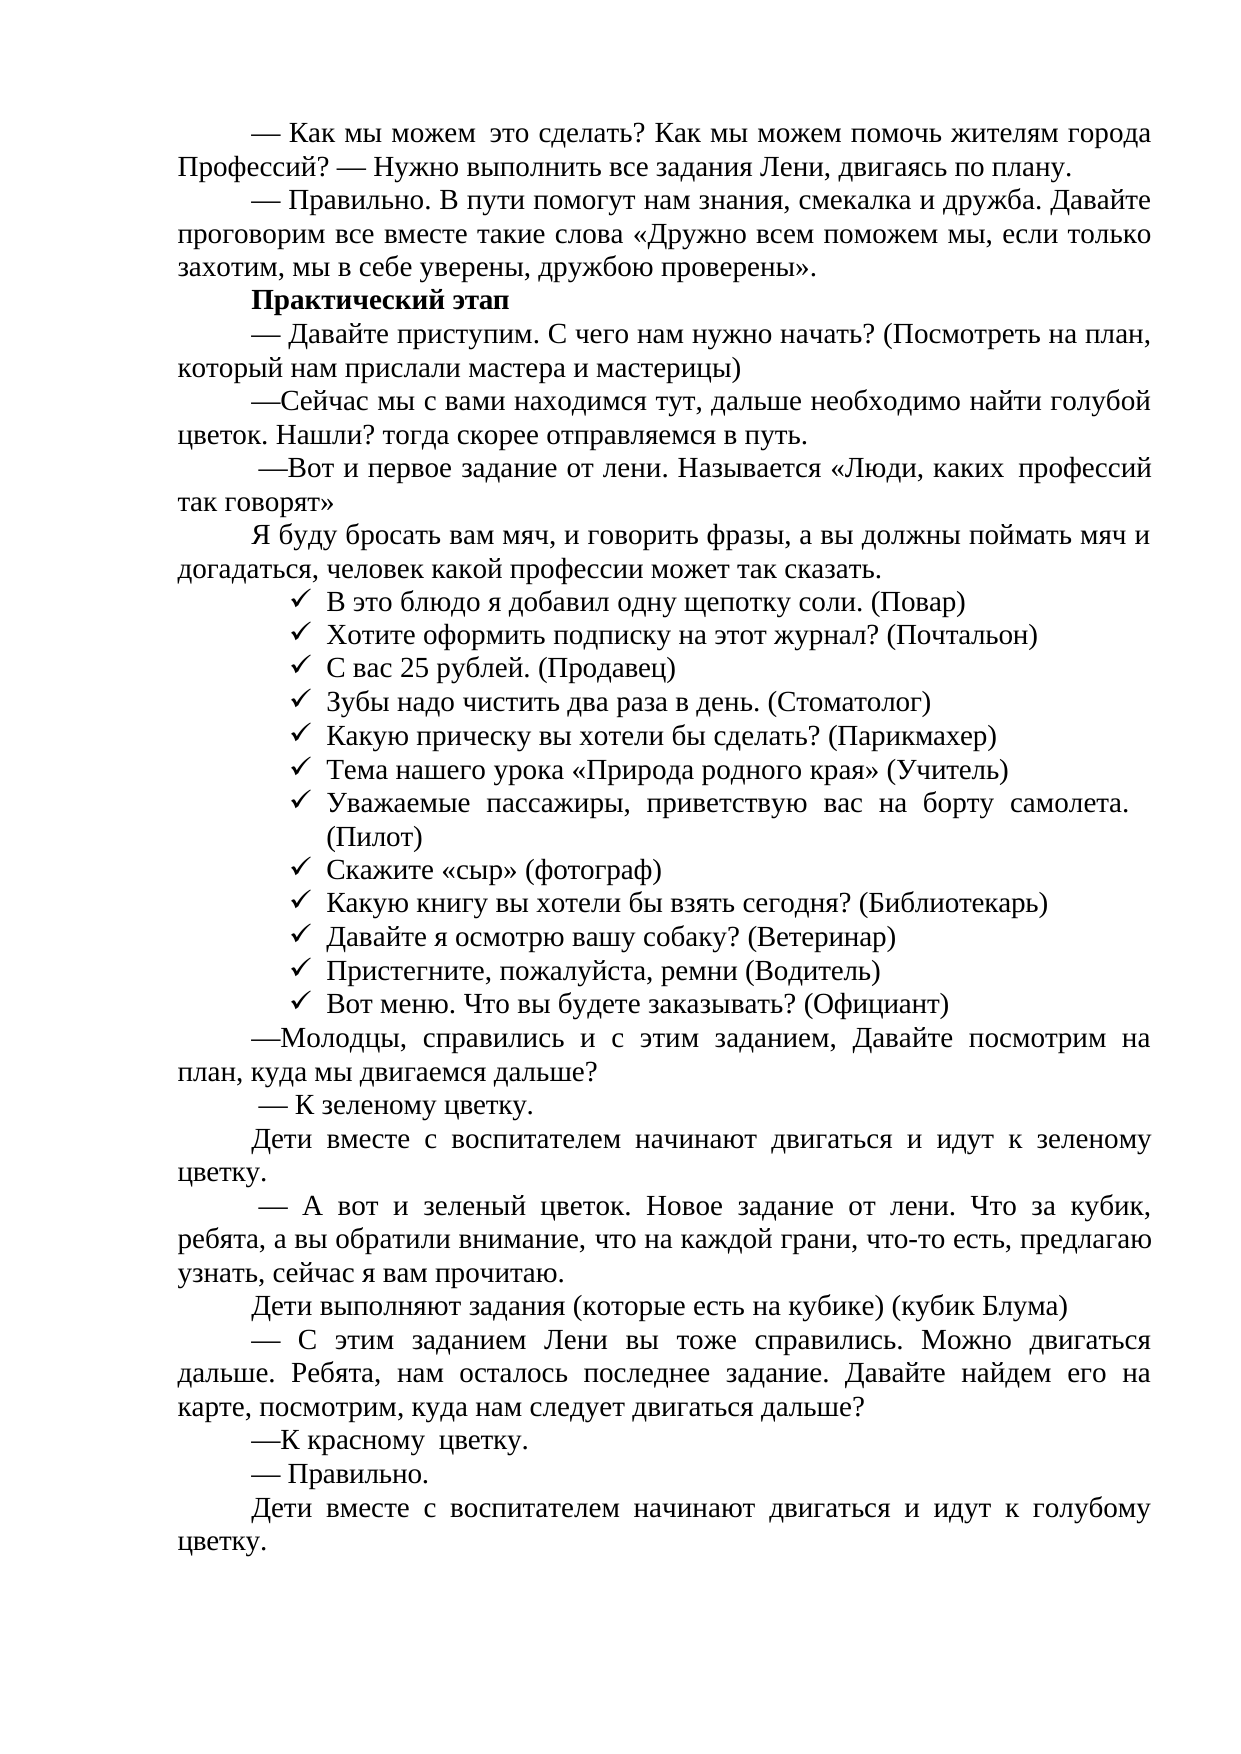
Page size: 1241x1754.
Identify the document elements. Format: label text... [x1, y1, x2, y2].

text Дети выполняют задания (которые есть на кубике) (кубик Блума) [251, 1288, 1166, 1322]
list С вас 25 рублей. (Продавец) [288, 651, 1166, 685]
list В это блюдо я добавил одну щепотку соли. (Повар) [288, 584, 1166, 618]
list К зеленому цветку. [258, 1087, 1166, 1121]
text Я буду бросать вам мяч, и говорить фразы, а вы должны поймать мяч и догадаться, человек какой профессии может так сказать. [177, 517, 1152, 584]
list Зубы надо чистить два раза в день. (Стоматолог) [288, 685, 1166, 718]
list Хотите оформить подписку на этот журнал? (Почтальон) [288, 618, 1166, 651]
text —Молодцы, справились и с этим заданием, Давайте посмотрим на план, куда мы двигаемся дальше? [177, 1020, 1151, 1087]
list Пристегните, пожалуйста, ремни (Водитель) [288, 953, 1166, 987]
list Скажите «сыр» (фотограф) [288, 853, 1166, 886]
list Какую прическу вы хотели бы сделать? (Парикмахер) [288, 718, 1166, 752]
list Давайте приступим. С чего нам нужно начать? (Посмотреть на план, который нам прислали мастера и мастерицы) [177, 316, 1152, 383]
list Правильно. В пути помогут нам знания, смекалка и дружба. Давайте проговорим все вместе такие слова «Дружно всем поможем мы, если только захотим, мы в себе уверены, дружбою проверены». [177, 182, 1152, 283]
text —Сейчас мы с вами находимся тут, дальше необходимо найти голубой цветок. Нашли? тогда скорее отправляемся в путь. [177, 383, 1152, 450]
list Вот меню. Что вы будете заказывать? (Официант) [288, 987, 1166, 1020]
text —К красному цветку. [251, 1423, 1166, 1456]
list Какую книгу вы хотели бы взять сегодня? (Библиотекарь) [288, 886, 1166, 919]
list Как мы можем это сделать? Как мы можем помочь жителям города Профессий? — Нужно выполнить все задания Лени, двигаясь по плану. [177, 115, 1152, 182]
list С этим заданием Лени вы тоже справились. Можно двигаться дальше. Ребята, нам осталось последнее задание. Давайте найдем его на карте, посмотрим, куда нам следует двигаться дальше? [177, 1322, 1152, 1423]
list Уважаемые пассажиры, приветствую вас на борту самолета. (Пилот) [288, 785, 1152, 853]
subtitle Практический этап [251, 283, 1166, 316]
list Давайте я осмотрю вашу собаку? (Ветеринар) [288, 919, 1166, 953]
text Дети вместе с воспитателем начинают двигаться и идут к голубому цветку. [177, 1490, 1152, 1557]
text —Вот и первое задание от лени. Называется «Люди, каких профессий так говорят» [177, 450, 1152, 517]
text Дети вместе с воспитателем начинают двигаться и идут к зеленому цветку. [177, 1121, 1152, 1188]
list Правильно. [251, 1456, 1166, 1490]
list Тема нашего урока «Природа родного края» (Учитель) [288, 752, 1166, 785]
list А вот и зеленый цветок. Новое задание от лени. Что за кубик, ребята, а вы обратили внимание, что на каждой грани, что-то есть, предлагаю узнать, сейчас я вам прочитаю. [177, 1188, 1152, 1288]
